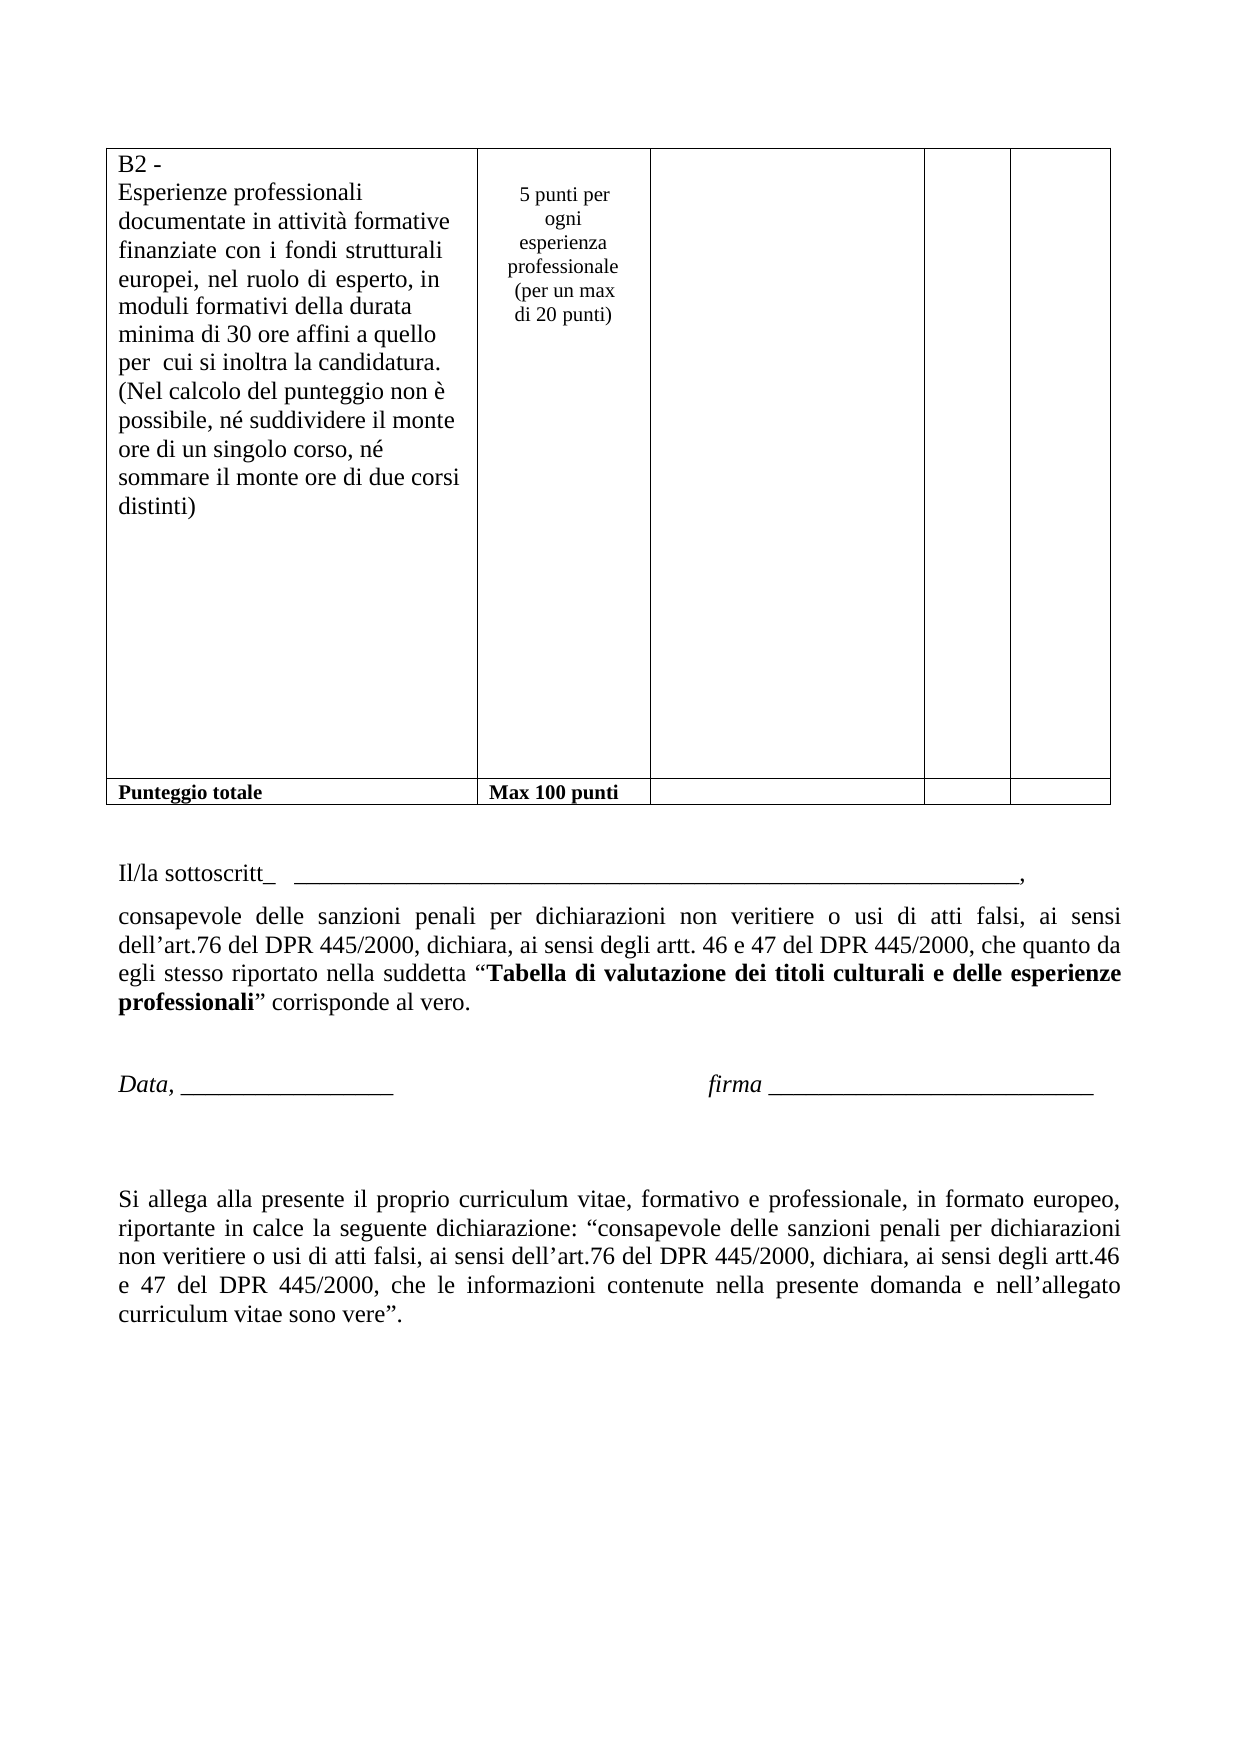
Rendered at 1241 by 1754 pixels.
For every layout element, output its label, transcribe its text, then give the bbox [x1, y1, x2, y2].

table_cell [925, 149, 1010, 778]
table_cell Punteggio totale [107, 779, 477, 804]
text Il/la sottoscritt_ __________________________________________________________, [118, 858, 1122, 887]
text consapevole delle sanzioni penali per dichiarazioni non veritiere o usi di atti falsi, ai sensi dell’art.76 del DPR 445/2000, dichiara, ai sensi degli artt. 46 e 47 del DPR 445/2000, che quanto da egli stesso riportato nella suddetta “Tabella di valutazione dei titoli culturali e delle esperienze professionali” corrisponde al vero. [118, 901, 1122, 1016]
table_cell [925, 779, 1010, 804]
table_cell [651, 149, 924, 778]
table_cell B2 - Esperienze professionali documentate in attività formative finanziate con i fondi strutturali europei, nel ruolo di esperto, in moduli formativi della durata minima di 30 ore affini a quello per cui si inoltra la candidatura. (Nel calcolo del punteggio non è possibile, né suddividere il monte ore di un singolo corso, né sommare il monte ore di due corsi distinti) [107, 149, 477, 778]
table_cell Max 100 punti [478, 779, 650, 804]
table_cell 5 punti per ogni esperienza professionale (per un max di 20 punti) [478, 149, 650, 778]
table_cell [1011, 149, 1110, 778]
text Si allega alla presente il proprio curriculum vitae, formativo e professionale, in formato europeo, riportante in calce la seguente dichiarazione: “consapevole delle sanzioni penali per dichiarazioni non veritiere o usi di atti falsi, ai sensi dell’art.76 del DPR 445/2000, dichiara, ai sensi degli artt.46 e 47 del DPR 445/2000, che le informazioni contenute nella presente domanda e nell’allegato curriculum vitae sono vere”. [118, 1184, 1122, 1328]
text Data, _________________ firma __________________________ [118, 1069, 1122, 1098]
table_cell [651, 779, 924, 804]
table_cell [1011, 779, 1110, 804]
